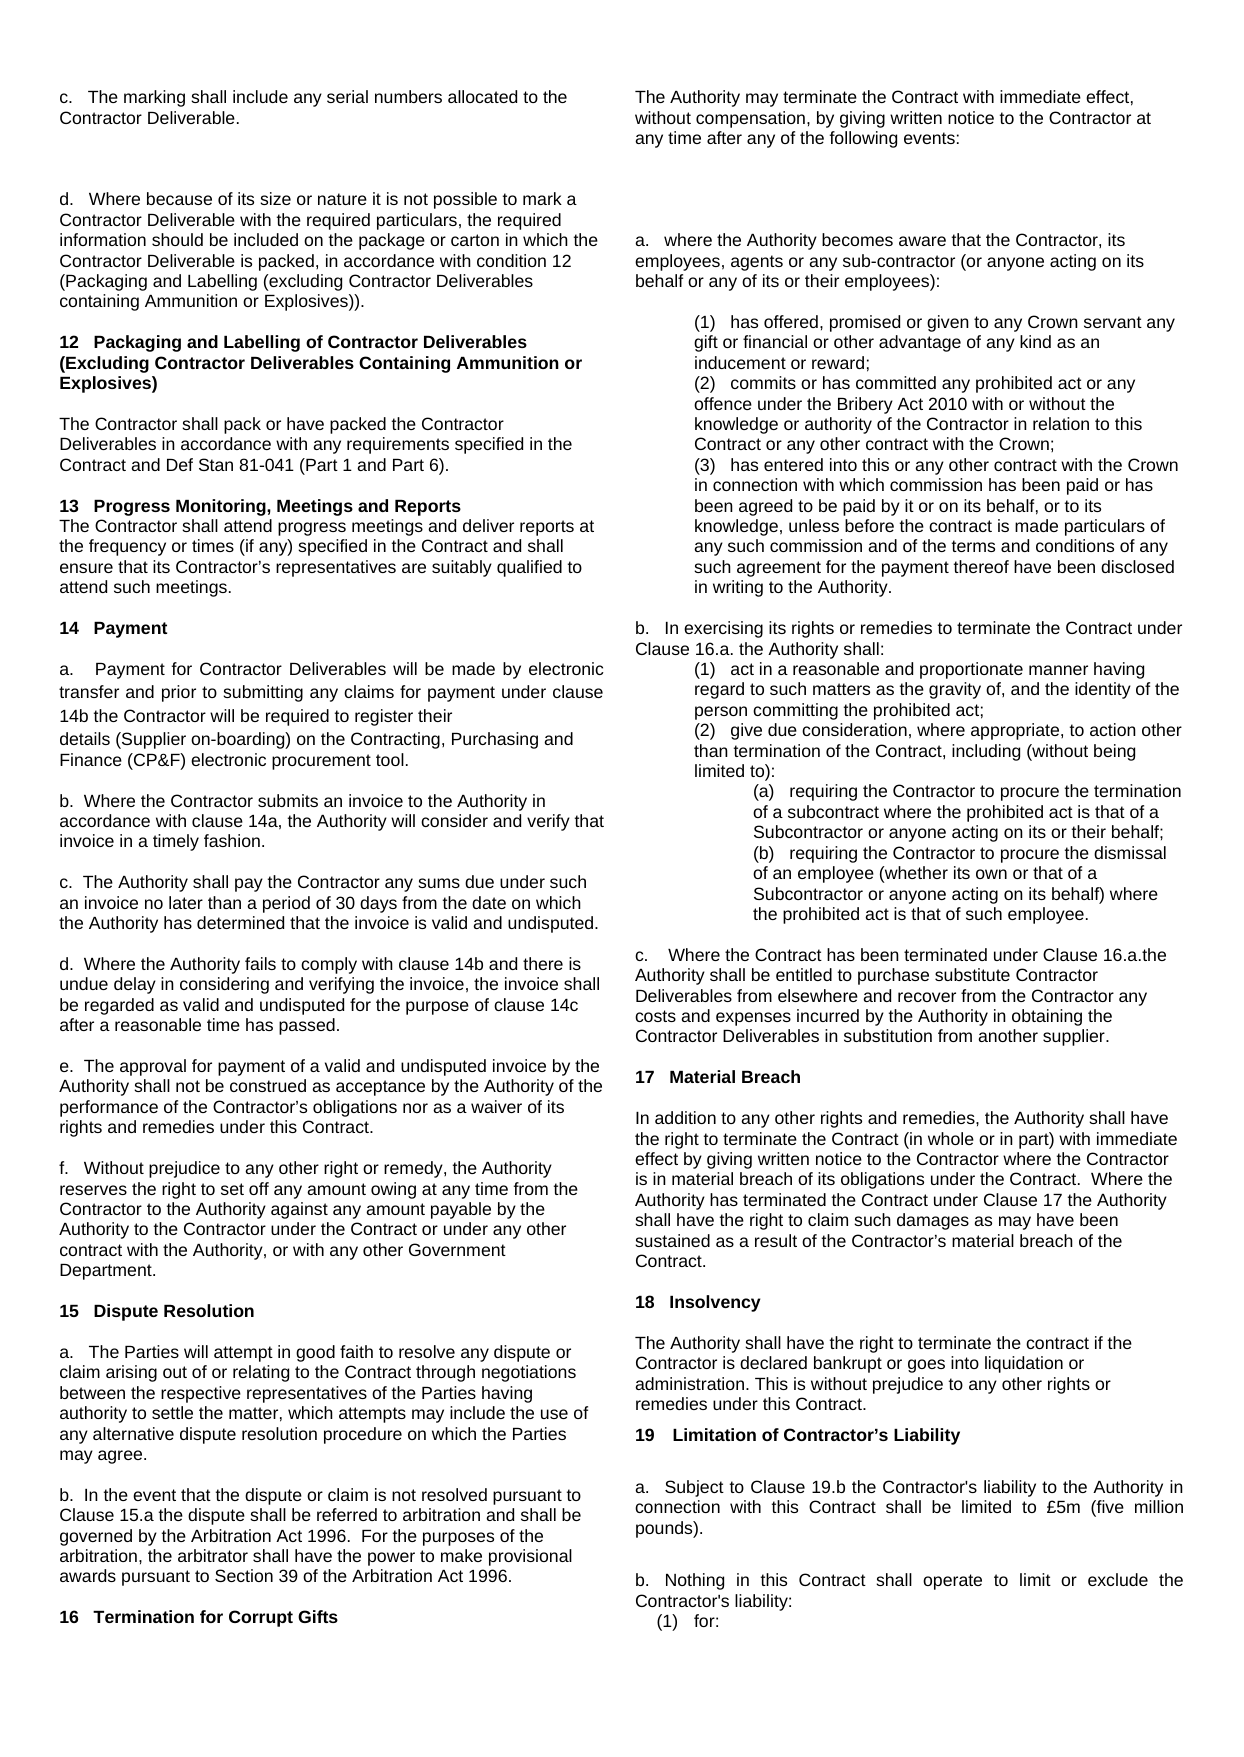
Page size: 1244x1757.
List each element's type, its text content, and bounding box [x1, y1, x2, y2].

text (b) requiring the Contractor to procure the dismissal of an employee (whether its own or that of a Subcontractor or anyone acting on its behalf) where the prohibited act is that of such employee. [753, 842, 1185, 924]
text a. Payment for Contractor Deliverables will be made by electronic transfer and prior to submitting any claims for payment under clause 14b the Contractor will be required to register their [59, 659, 604, 726]
text (1) has offered, promised or given to any Crown servant any gift or financial or other advantage of any kind as an inducement or reward; [694, 312, 1185, 373]
text (2) give due consideration, where appropriate, to action other than termination of the Contract, including (without being limited to): [694, 720, 1185, 781]
text The Authority may terminate the Contract with immediate effect, without compensation, by giving written notice to the Contractor at any time after any of the following events: [635, 87, 1185, 148]
text d. Where the Authority fails to comply with clause 14b and there is undue delay in considering and verifying the invoice, the invoice shall be regarded as valid and undisputed for the purpose of clause 14c after a reasonable time has passed. [59, 954, 604, 1035]
text 14 Payment [59, 618, 604, 638]
text details (Supplier on-boarding) on the Contracting, Purchasing and Finance (CP&F) electronic procurement tool. [59, 729, 604, 770]
text a. where the Authority becomes aware that the Contractor, its employees, agents or any sub-contractor (or anyone acting on its behalf or any of its or their employees): [635, 230, 1185, 291]
text f. Without prejudice to any other right or remedy, the Authority reserves the right to set off any amount owing at any time from the Contractor to the Authority against any amount payable by the Authority to the Contractor under the Contract or under any other contract with the Authority, or with any other Government Department. [59, 1158, 604, 1280]
text b. In exercising its rights or remedies to terminate the Contract under Clause 16.a. the Authority shall: [635, 618, 1185, 659]
text (2) commits or has committed any prohibited act or any offence under the Bribery Act 2010 with or without the knowledge or authority of the Contractor in relation to this Contract or any other contract with the Crown; [694, 373, 1185, 454]
text b. Where the Contractor submits an invoice to the Authority in accordance with clause 14a, the Authority will consider and verify that invoice in a timely fashion. [59, 790, 604, 852]
text c. The marking shall include any serial numbers allocated to the Contractor Deliverable. [59, 87, 604, 128]
text d. Where because of its size or nature it is not possible to mark a Contractor Deliverable with the required particulars, the required information should be included on the package or carton in which the Contractor Deliverable is packed, in accordance with condition 12 (Packaging and Labelling (excluding Contractor Deliverables containing Ammunition or Explosives)). [59, 189, 604, 312]
text The Authority shall have the right to terminate the contract if the Contractor is declared bankrupt or goes into liquidation or administration. This is without prejudice to any other rights or remedies under this Contract. [635, 1332, 1185, 1414]
text b. In the event that the dispute or claim is not resolved pursuant to Clause 15.a the dispute shall be referred to arbitration and shall be governed by the Arbitration Act 1996. For the purposes of the arbitration, the arbitrator shall have the power to make provisional awards pursuant to Section 39 of the Arbitration Act 1996. [59, 1484, 604, 1587]
text The Contractor shall attend progress meetings and deliver reports at the frequency or times (if any) specified in the Contract and shall ensure that its Contractor’s representatives are suitably qualified to attend such meetings. [59, 516, 604, 597]
text 17 Material Breach [635, 1067, 1185, 1087]
text The Contractor shall pack or have packed the Contractor Deliverables in accordance with any requirements specified in the Contract and Def Stan 81-041 (Part 1 and Part 6). [59, 414, 604, 475]
list Limitation of Contractor’s Liability [635, 1414, 1185, 1445]
text 18 Insolvency [635, 1292, 1185, 1312]
text 15 Dispute Resolution [59, 1301, 604, 1321]
text (3) has entered into this or any other contract with the Crown in connection with which commission has been paid or has been agreed to be paid by it or on its behalf, or to its knowledge, unless before the contract is made particulars of any such commission and of the terms and conditions of any such agreement for the payment thereof have been disclosed in writing to the Authority. [694, 454, 1185, 597]
text 16 Termination for Corrupt Gifts [59, 1607, 604, 1627]
text 13 Progress Monitoring, Meetings and Reports [59, 495, 604, 516]
list for: [656, 1611, 1185, 1631]
text c. The Authority shall pay the Contractor any sums due under such an invoice no later than a period of 30 days from the date on which the Authority has determined that the invoice is valid and undisputed. [59, 872, 604, 933]
list Subject to Clause 19.b the Contractor's liability to the Authority in connection with this Contract shall be limited to £5m (five million pounds). [635, 1477, 1185, 1538]
text In addition to any other rights and remedies, the Authority shall have the right to terminate the Contract (in whole or in part) with immediate effect by giving written notice to the Contractor where the Contractor is in material breach of its obligations under the Contract. Where the Authority has terminated the Contract under Clause 17 the Authority shall have the right to claim such damages as may have been sustained as a result of the Contractor’s material breach of the Contract. [635, 1108, 1185, 1271]
text (a) requiring the Contractor to procure the termination of a subcontract where the prohibited act is that of a Subcontractor or anyone acting on its or their behalf; [753, 781, 1185, 842]
text e. The approval for payment of a valid and undisputed invoice by the Authority shall not be construed as acceptance by the Authority of the performance of the Contractor’s obligations nor as a waiver of its rights and remedies under this Contract. [59, 1056, 604, 1137]
list Nothing in this Contract shall operate to limit or exclude the Contractor's liability: [635, 1570, 1185, 1611]
text (1) act in a reasonable and proportionate manner having regard to such matters as the gravity of, and the identity of the person committing the prohibited act; [694, 659, 1185, 720]
text a. The Parties will attempt in good faith to resolve any dispute or claim arising out of or relating to the Contract through negotiations between the respective representatives of the Parties having authority to settle the matter, which attempts may include the use of any alternative dispute resolution procedure on which the Parties may agree. [59, 1342, 604, 1464]
text 12 Packaging and Labelling of Contractor Deliverables (Excluding Contractor Deliverables Containing Ammunition or Explosives) [59, 332, 604, 393]
text c. Where the Contract has been terminated under Clause 16.a.the Authority shall be entitled to purchase substitute Contractor Deliverables from elsewhere and recover from the Contractor any costs and expenses incurred by the Authority in obtaining the Contractor Deliverables in substitution from another supplier. [635, 944, 1185, 1047]
